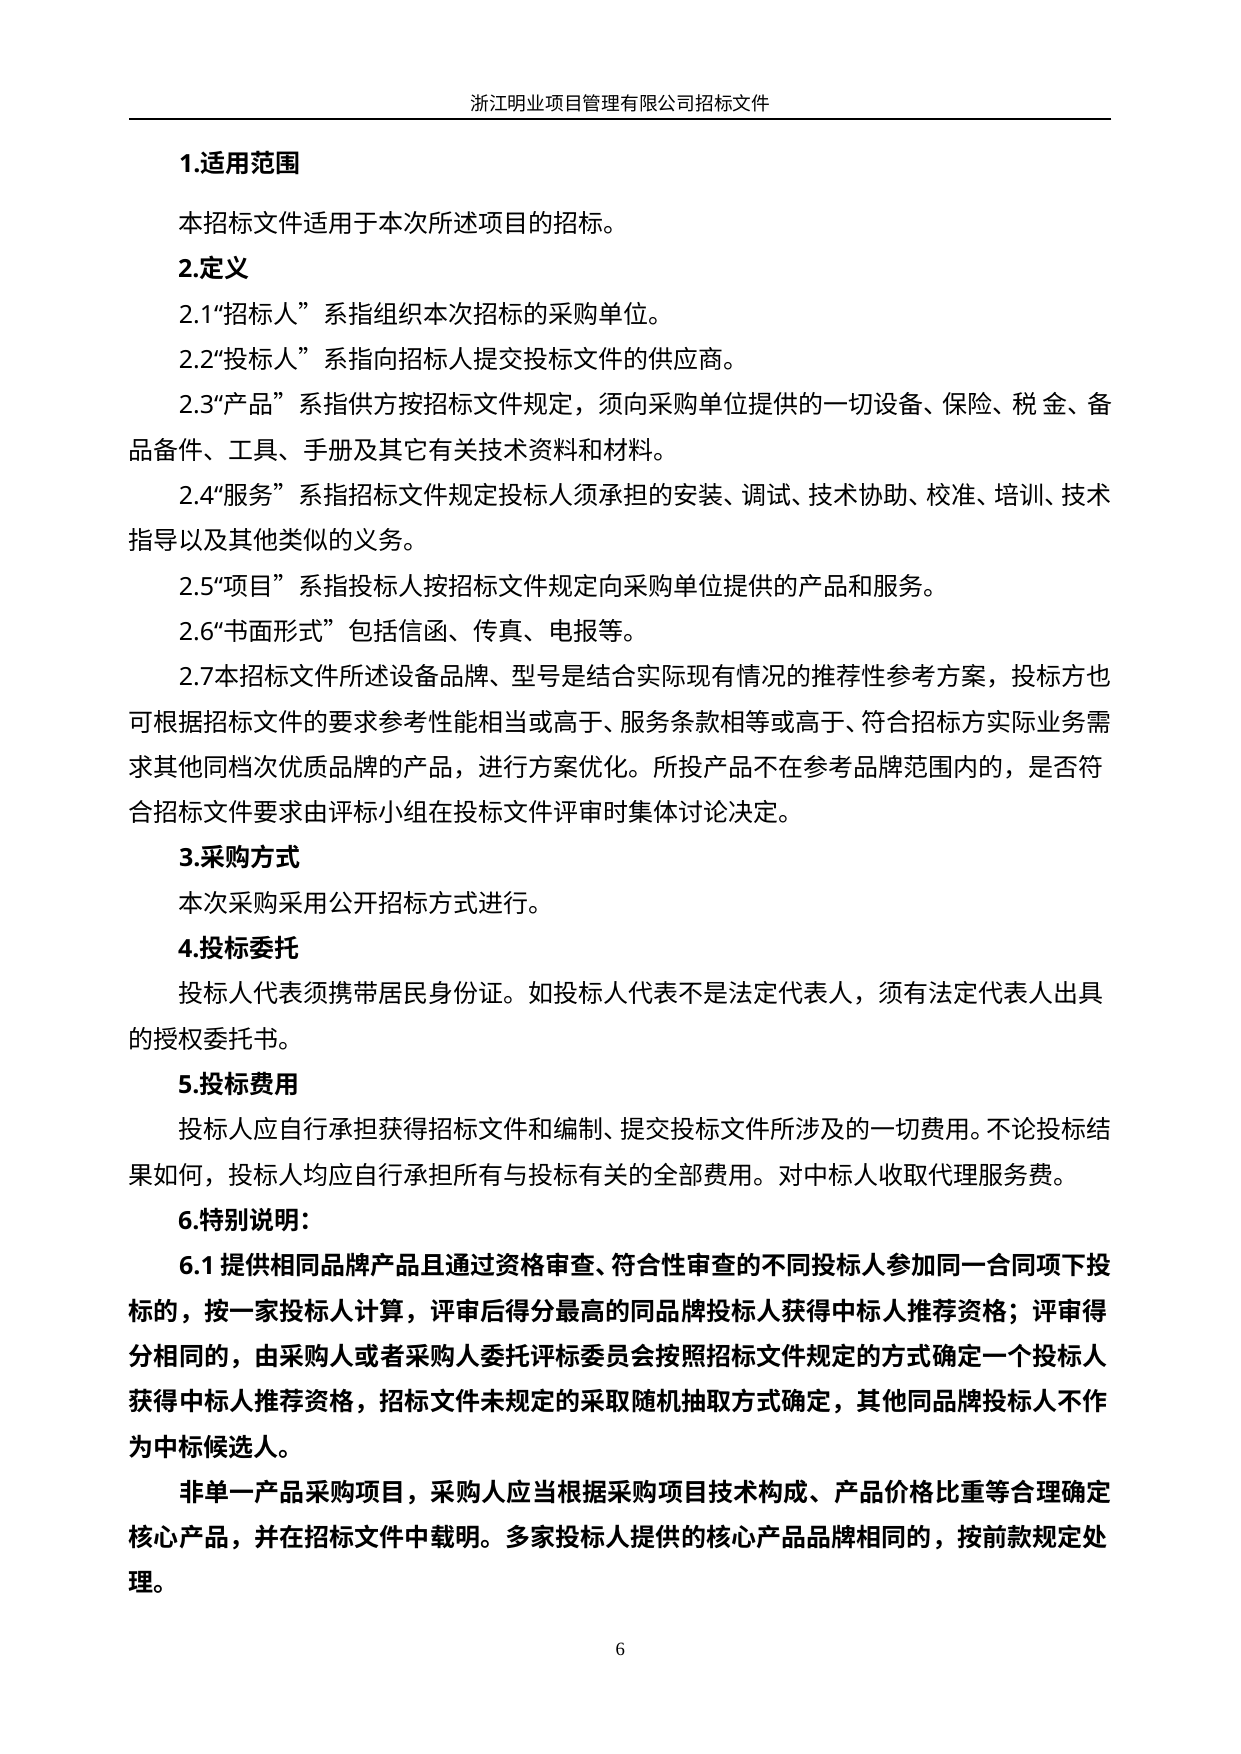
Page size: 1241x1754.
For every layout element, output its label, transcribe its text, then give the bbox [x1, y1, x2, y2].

text 非单一产品采购项目，采购人应当根据采购项目技术构成、产品价格比重等合理确定核心产品，并在招标文件中载明。多家投标人提供的核心产品品牌相同的，按前款规定处理。 [129, 1472, 1111, 1599]
text 本招标文件适用于本次所述项目的招标。 [129, 203, 1111, 240]
text 2.5“项目”系指投标人按招标文件规定向采购单位提供的产品和服务。 [129, 566, 1111, 602]
text 6.1提供相同品牌产品且通过资格审查、符合性审查的不同投标人参加同一合同项下投标的，按一家投标人计算，评审后得分最高的同品牌投标人获得中标人推荐资格；评审得分相同的，由采购人或者采购人委托评标委员会按照招标文件规定的方式确定一个投标人获得中标人推荐资格，招标文件未规定的采取随机抽取方式确定，其他同品牌投标人不作为中标候选人。 [129, 1246, 1111, 1463]
list 6.特别说明： [129, 1200, 1111, 1237]
text 2.6“书面形式”包括信函、传真、电报等。 [129, 611, 1111, 648]
list 2.定义 [129, 249, 1111, 285]
text 3.采购方式 [129, 838, 1111, 874]
text 2.2“投标人”系指向招标人提交投标文件的供应商。 [129, 339, 1111, 376]
text 投标人应自行承担获得招标文件和编制、提交投标文件所涉及的一切费用。不论投标结果如何，投标人均应自行承担所有与投标有关的全部费用。对中标人收取代理服务费。 [129, 1110, 1111, 1191]
text 1.适用范围 [129, 129, 1111, 194]
text 本次采购采用公开招标方式进行。 [129, 883, 1111, 919]
text 2.3“产品”系指供方按招标文件规定，须向采购单位提供的一切设备、保险、税 金、备品备件、工具、手册及其它有关技术资料和材料。 [129, 385, 1111, 466]
list 5.投标费用 [129, 1064, 1111, 1101]
text 投标人代表须携带居民身份证。如投标人代表不是法定代表人，须有法定代表人出具的授权委托书。 [129, 974, 1111, 1055]
list 4.投标委托 [129, 928, 1111, 965]
text 2.1“招标人”系指组织本次招标的采购单位。 [129, 294, 1111, 330]
text 2.4“服务”系指招标文件规定投标人须承担的安装、调试、技术协助、校准、培训、技术指导以及其他类似的义务。 [129, 475, 1111, 557]
text 2.7本招标文件所述设备品牌、型号是结合实际现有情况的推荐性参考方案，投标方也可根据招标文件的要求参考性能相当或高于、服务条款相等或高于、符合招标方实际业务需求其他同档次优质品牌的产品，进行方案优化。所投产品不在参考品牌范围内的，是否符合招标文件要求由评标小组在投标文件评审时集体讨论决定。 [129, 657, 1111, 829]
